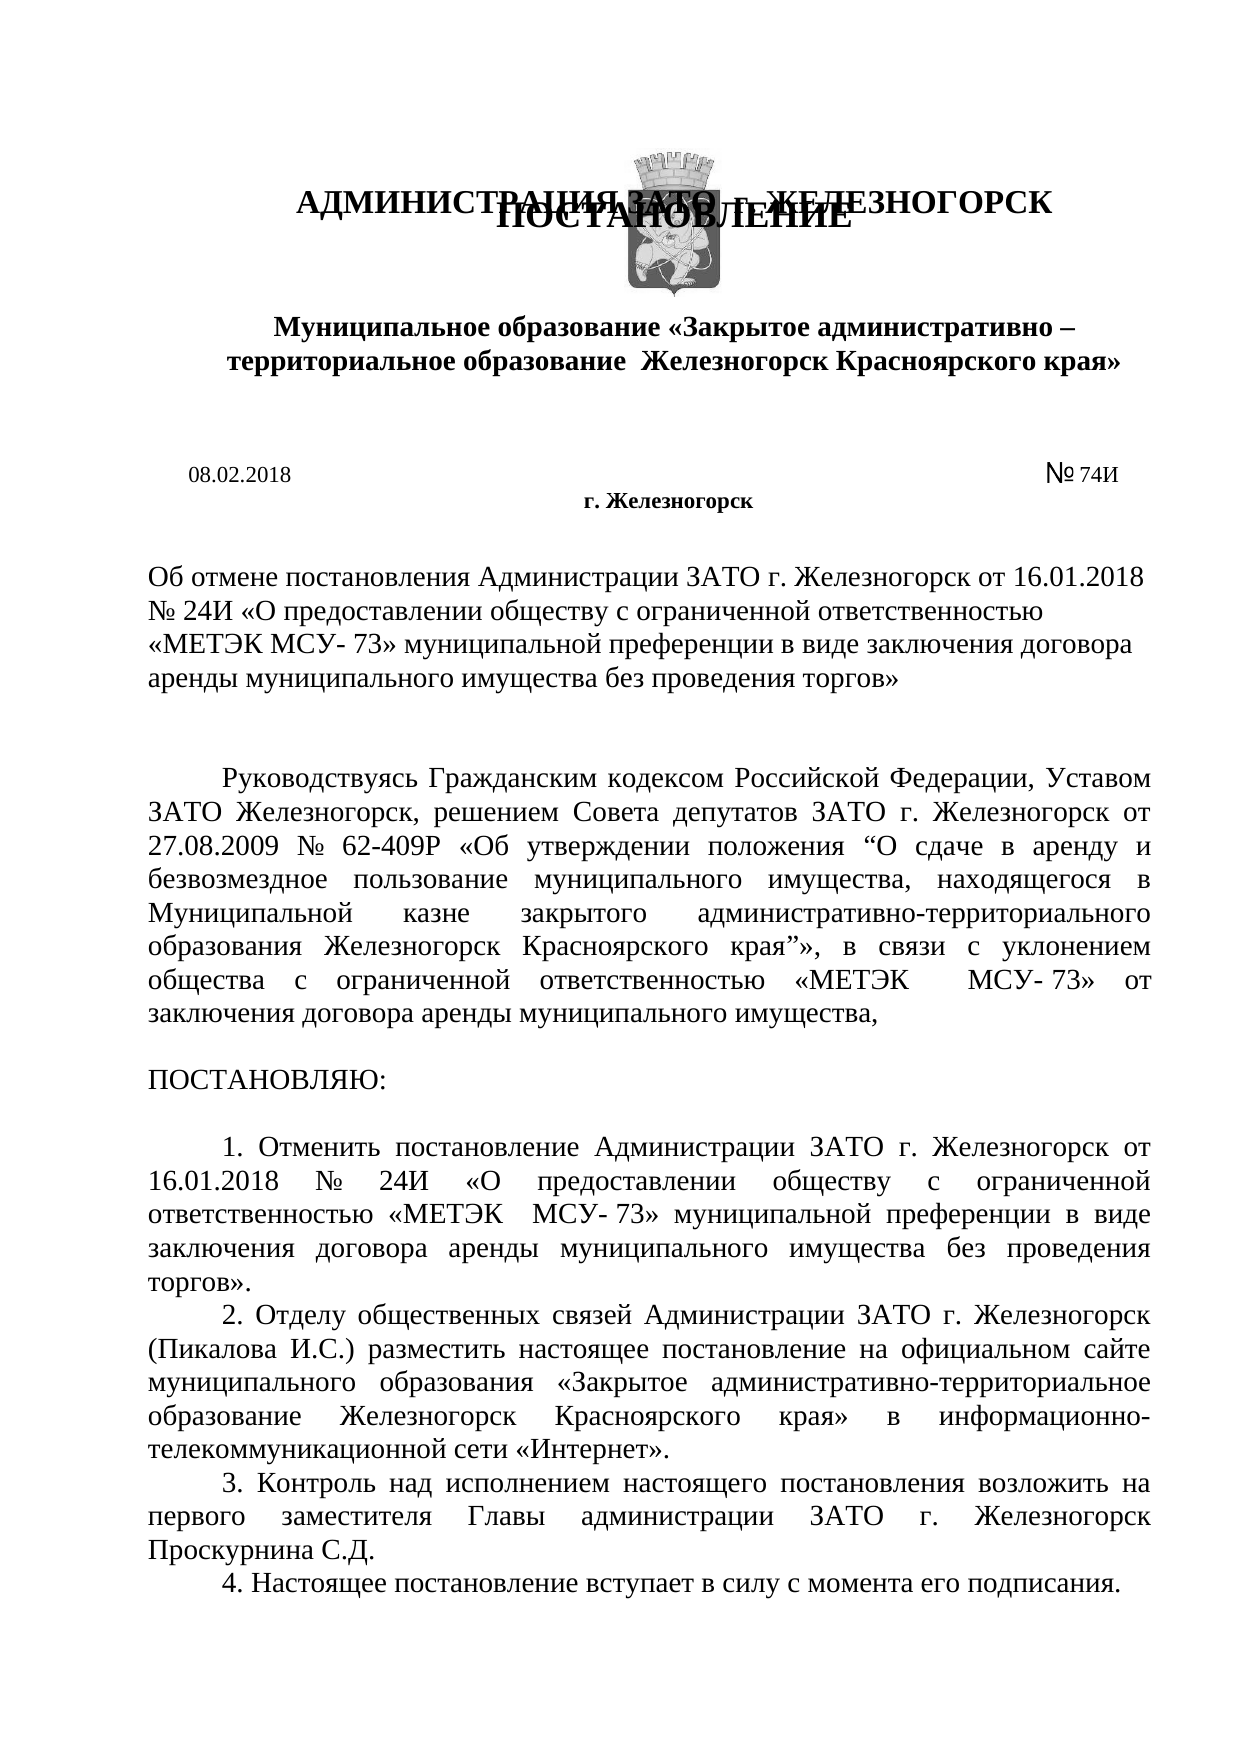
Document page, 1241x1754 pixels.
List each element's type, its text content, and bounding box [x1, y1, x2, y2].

text 2. Отделу общественных связей Администрации ЗАТО г. Железногорск (Пикалова И.С.) разместить настоящее постановление на официальном сайте муниципального образования «Закрытое административно-территориальное образование Железногорск Красноярского края» в информационно-телекоммуникационной сети «Интернет». [148, 1297, 1152, 1465]
text 4. Настоящее постановление вступает в силу с момента его подписания. [148, 1566, 1152, 1599]
text г. Железногорск [165, 488, 1172, 514]
text Об отмене постановления Администрации ЗАТО г. Железногорск от 16.01.2018 № 24И «О предоставлении обществу с ограниченной ответственностью «МЕТЭК МСУ- 73» муниципальной преференции в виде заключения договора аренды муниципального имущества без проведения торгов» [148, 444, 1152, 693]
text 3. Контроль над исполнением настоящего постановления возложить на первого заместителя Главы администрации ЗАТО г. Железногорск Проскурнина С.Д. [148, 1465, 1152, 1566]
text ПОСТАНОВЛЕНИЕ [158, 192, 1190, 235]
text Муниципальное образование «Закрытое административно – территориальное образование Железногорск Красноярского края» [158, 309, 1190, 376]
text 1. Отменить постановление Администрации ЗАТО г. Железногорск от 16.01.2018 № 24И «О предоставлении обществу с ограниченной ответственностью «МЕТЭК МСУ- 73» муниципальной преференции в виде заключения договора аренды муниципального имущества без проведения торгов». [148, 1129, 1152, 1297]
text ПОСТАНОВЛЯЮ: [148, 1062, 1152, 1096]
text Руководствуясь Гражданским кодексом Российской Федерации, Уставом ЗАТО Железногорск, решением Совета депутатов ЗАТО г. Железногорск от 27.08.2009 № 62-409Р «Об утверждении положения “О сдаче в аренду и безвозмездное пользование муниципального имущества, находящегося в Муниципальной казне закрытого административно-территориального образования Железногорск Красноярского края”», в связи с уклонением общества с ограниченной ответственностью «МЕТЭК МСУ- 73» от заключения договора аренды муниципального имущества, [148, 761, 1152, 1029]
text 08.02.2018 74И [165, 461, 1172, 488]
